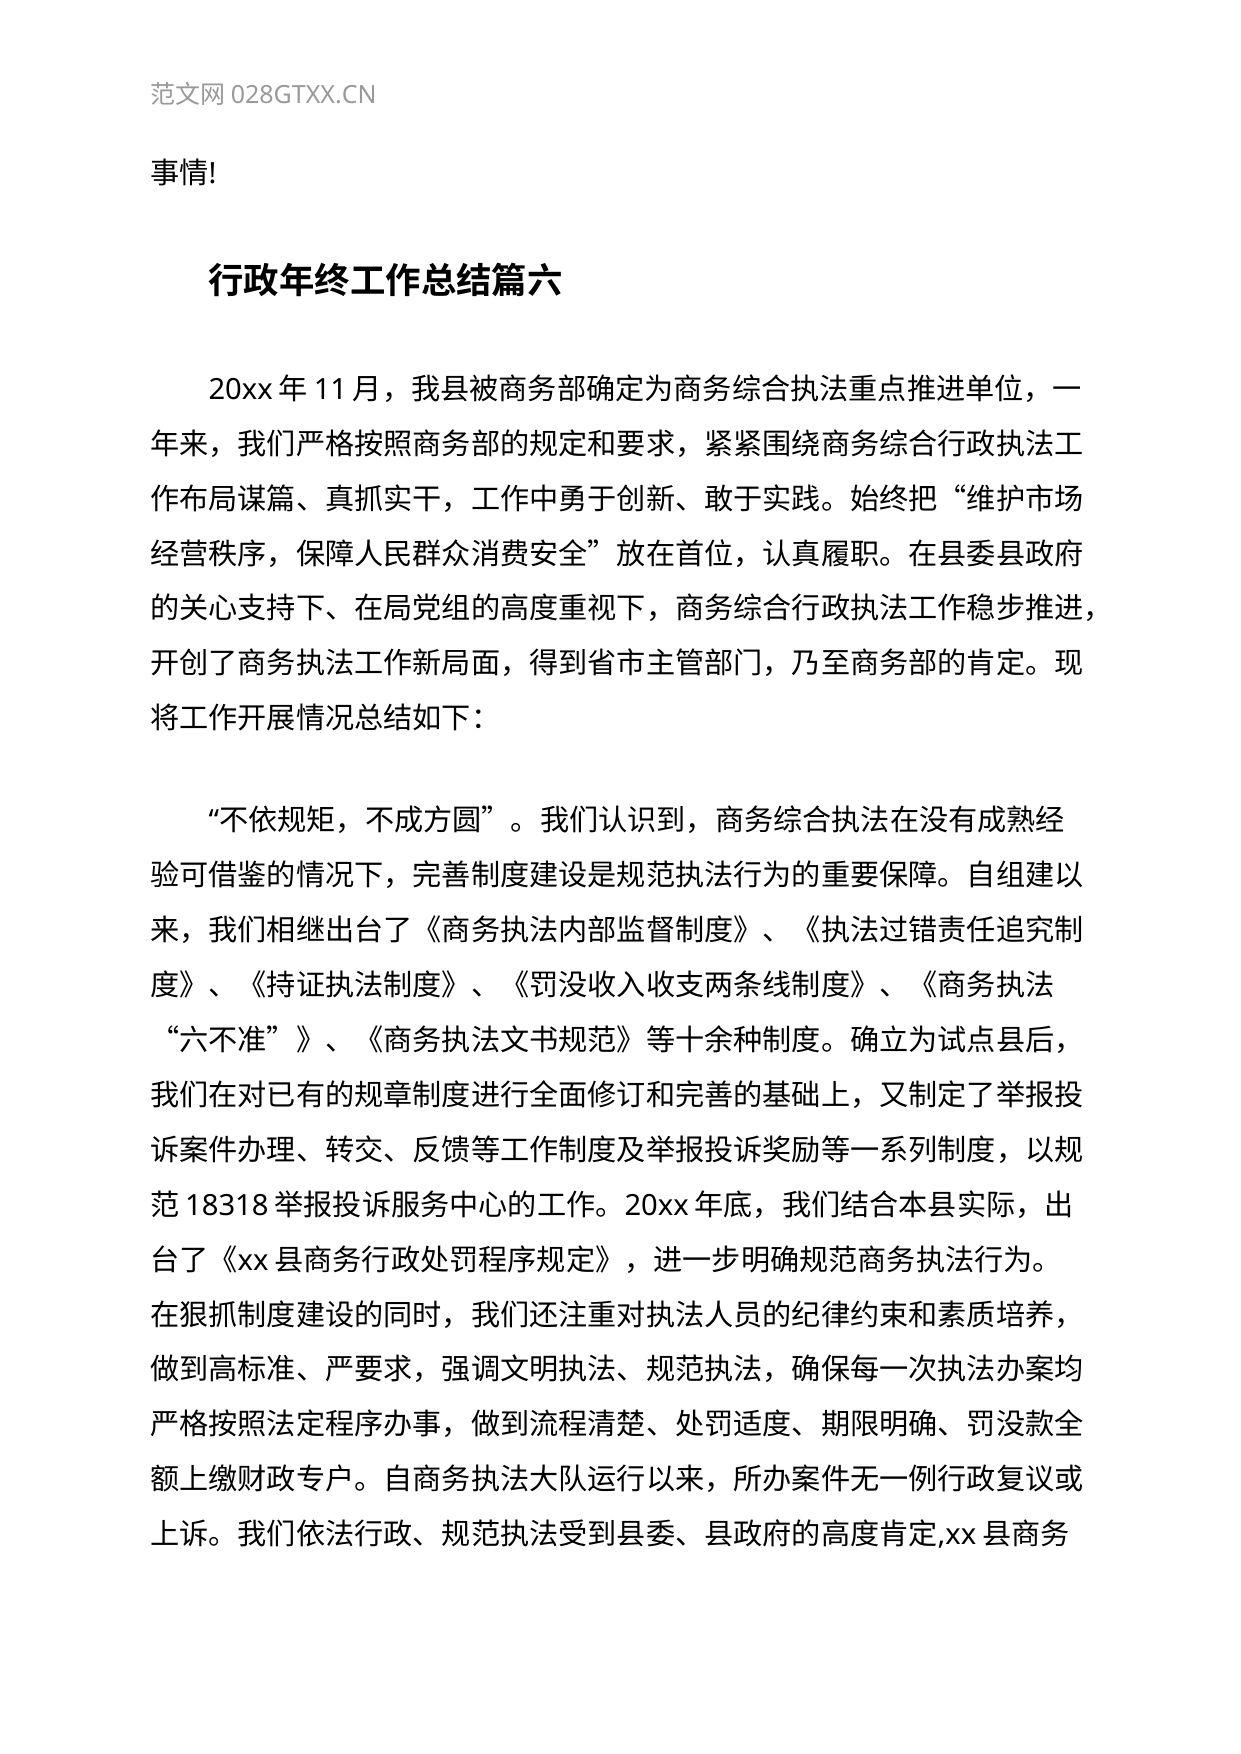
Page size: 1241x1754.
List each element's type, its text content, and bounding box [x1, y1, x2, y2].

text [150, 150, 1090, 192]
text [150, 797, 1090, 1553]
text 行政年终工作总结篇六 [150, 252, 1090, 303]
text 20xx年11月，我县被商务部确定为商务综合执法重点推进单位，一年来，我们严格按照商务部的规定和要求，紧紧围绕商务综合行政执法工作布局谋篇、真抓实干，工作中勇于创新、敢于实践。始终把“维护市场经营秩序，保障人民群众消费安全”放在首位，认真履职。在县委县政府的关心支持下、在局党组的高度重视下，商务综合行政执法工作稳步推进，开创了商务执法工作新局面，得到省市主管部门，乃至商务部的肯定。现将工作开展情况总结如下： [150, 365, 1090, 737]
